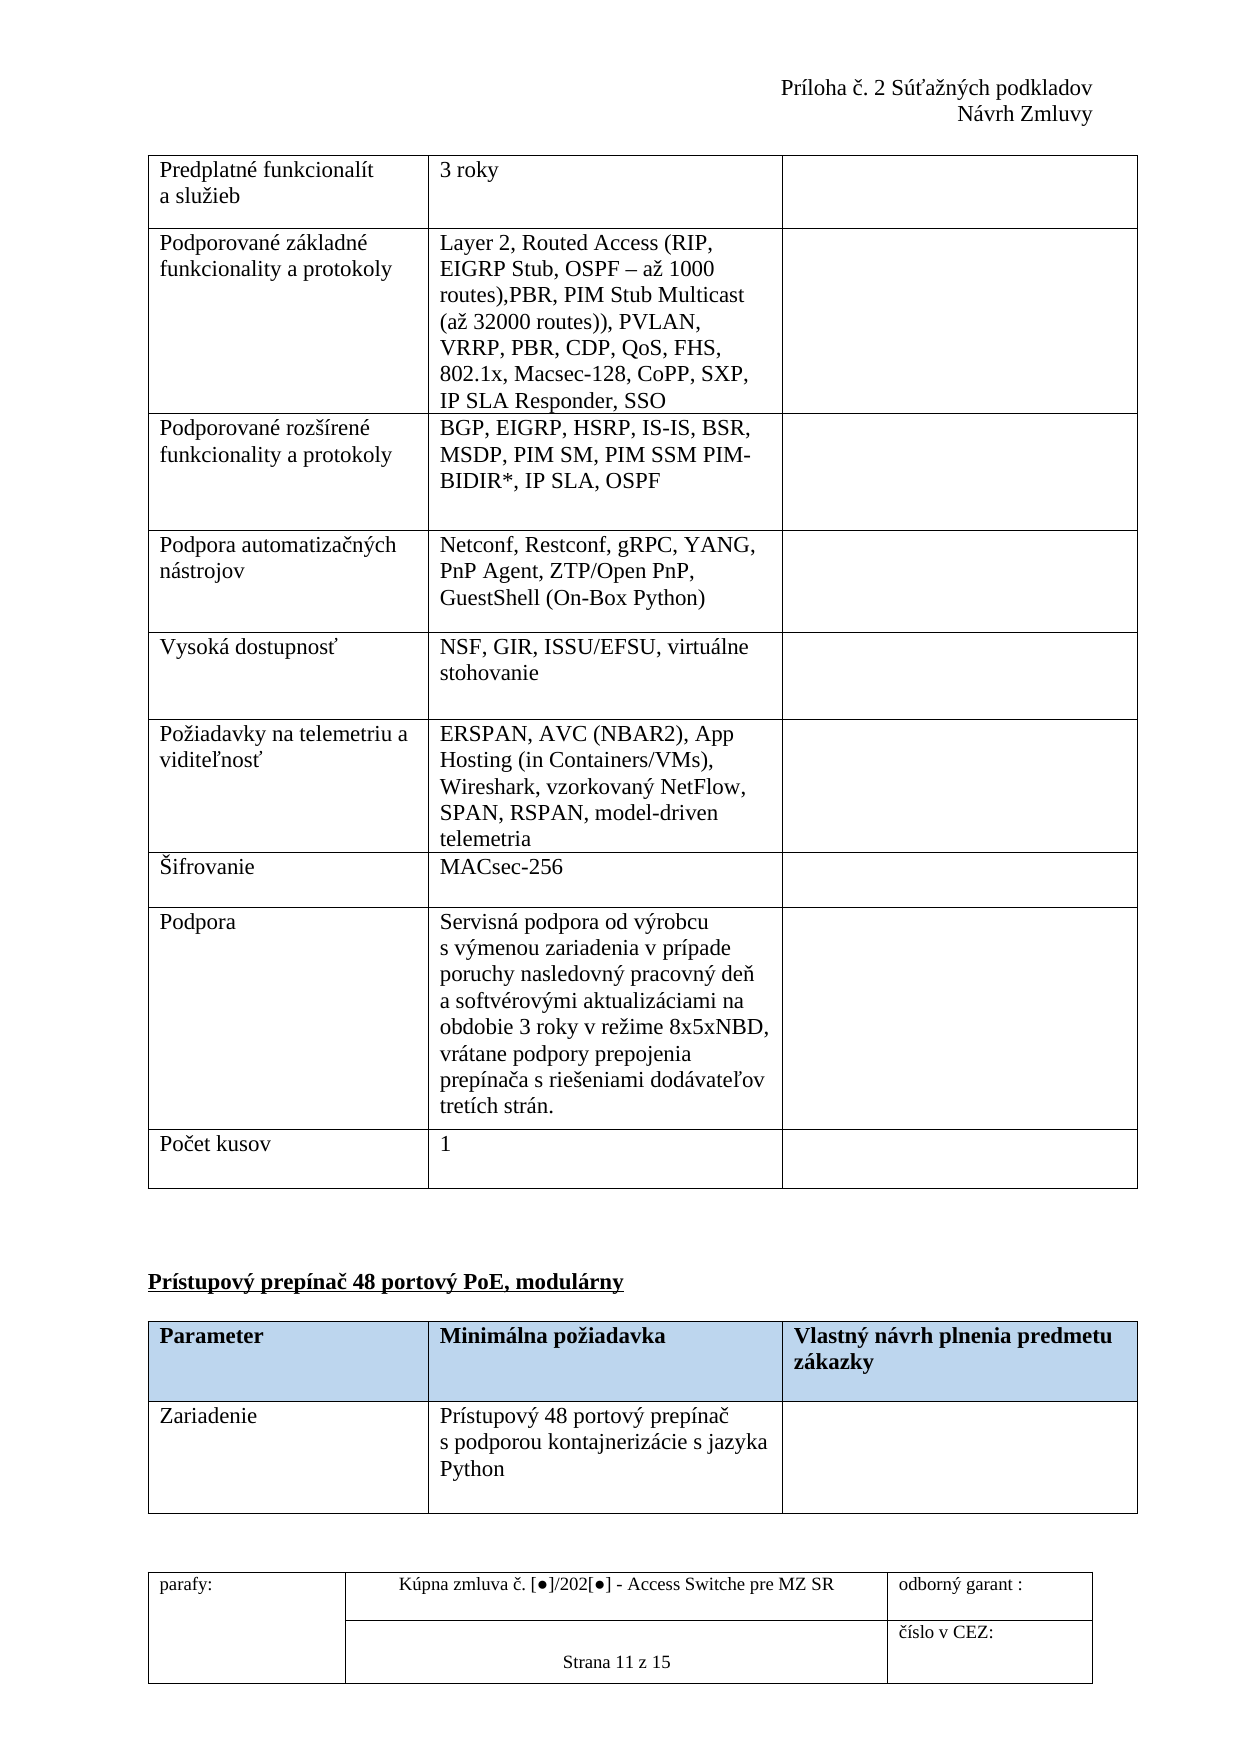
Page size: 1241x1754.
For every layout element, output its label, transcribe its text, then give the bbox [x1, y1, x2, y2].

table_cell [783, 531, 1137, 632]
table_cell Počet kusov [149, 1130, 428, 1188]
text Prístupový prepínač 48 portový PoE, modulárny [148, 1268, 1066, 1294]
table_cell [783, 414, 1137, 530]
table_cell Šifrovanie [149, 853, 428, 907]
table_cell Vysoká dostupnosť [149, 633, 428, 719]
table_cell [783, 1130, 1137, 1188]
table_cell Servisná podpora od výrobcu s výmenou zariadenia v prípade poruchy nasledovný pracovný deň a softvérovými aktualizáciami na obdobie 3 roky v režime 8x5xNBD, vrátane podpory prepojenia prepínača s riešeniami dodávateľov tretích strán. [429, 908, 782, 1129]
table_cell ERSPAN, AVC (NBAR2), App Hosting (in Containers/VMs), Wireshark, vzorkovaný NetFlow, SPAN, RSPAN, model-driven telemetria [429, 720, 782, 852]
table_cell [783, 720, 1137, 852]
table_cell Podpora [149, 908, 428, 1129]
table_cell [783, 156, 1137, 228]
table_header Minimálna požiadavka [429, 1322, 782, 1401]
table_cell [783, 633, 1137, 719]
table_cell Netconf, Restconf, gRPC, YANG, PnP Agent, ZTP/Open PnP, GuestShell (On-Box Python) [429, 531, 782, 632]
table_header Parameter [149, 1322, 428, 1401]
table_cell Prístupový 48 portový prepínač s podporou kontajnerizácie s jazyka Python [429, 1402, 782, 1513]
table_cell NSF, GIR, ISSU/EFSU, virtuálne stohovanie [429, 633, 782, 719]
table_cell Podpora automatizačných nástrojov [149, 531, 428, 632]
table_cell 3 roky [429, 156, 782, 228]
table_cell [783, 908, 1137, 1129]
table_cell Zariadenie [149, 1402, 428, 1513]
table_cell BGP, EIGRP, HSRP, IS-IS, BSR, MSDP, PIM SM, PIM SSM PIM-BIDIR*, IP SLA, OSPF [429, 414, 782, 530]
table_cell MACsec-256 [429, 853, 782, 907]
table_cell Podporované rozšírené funkcionality a protokoly [149, 414, 428, 530]
table_cell [783, 1402, 1137, 1513]
table_cell [783, 853, 1137, 907]
table_cell Layer 2, Routed Access (RIP, EIGRP Stub, OSPF – až 1000 routes),PBR, PIM Stub Multicast (až 32000 routes)), PVLAN, VRRP, PBR, CDP, QoS, FHS, 802.1x, Macsec-128, CoPP, SXP, IP SLA Responder, SSO [429, 229, 782, 413]
table_cell [783, 229, 1137, 413]
table_cell Predplatné funkcionalít a služieb [149, 156, 428, 228]
table_cell Podporované základné funkcionality a protokoly [149, 229, 428, 413]
table_header Vlastný návrh plnenia predmetu zákazky [783, 1322, 1137, 1401]
table_cell 1 [429, 1130, 782, 1188]
table_cell Požiadavky na telemetriu a viditeľnosť [149, 720, 428, 852]
